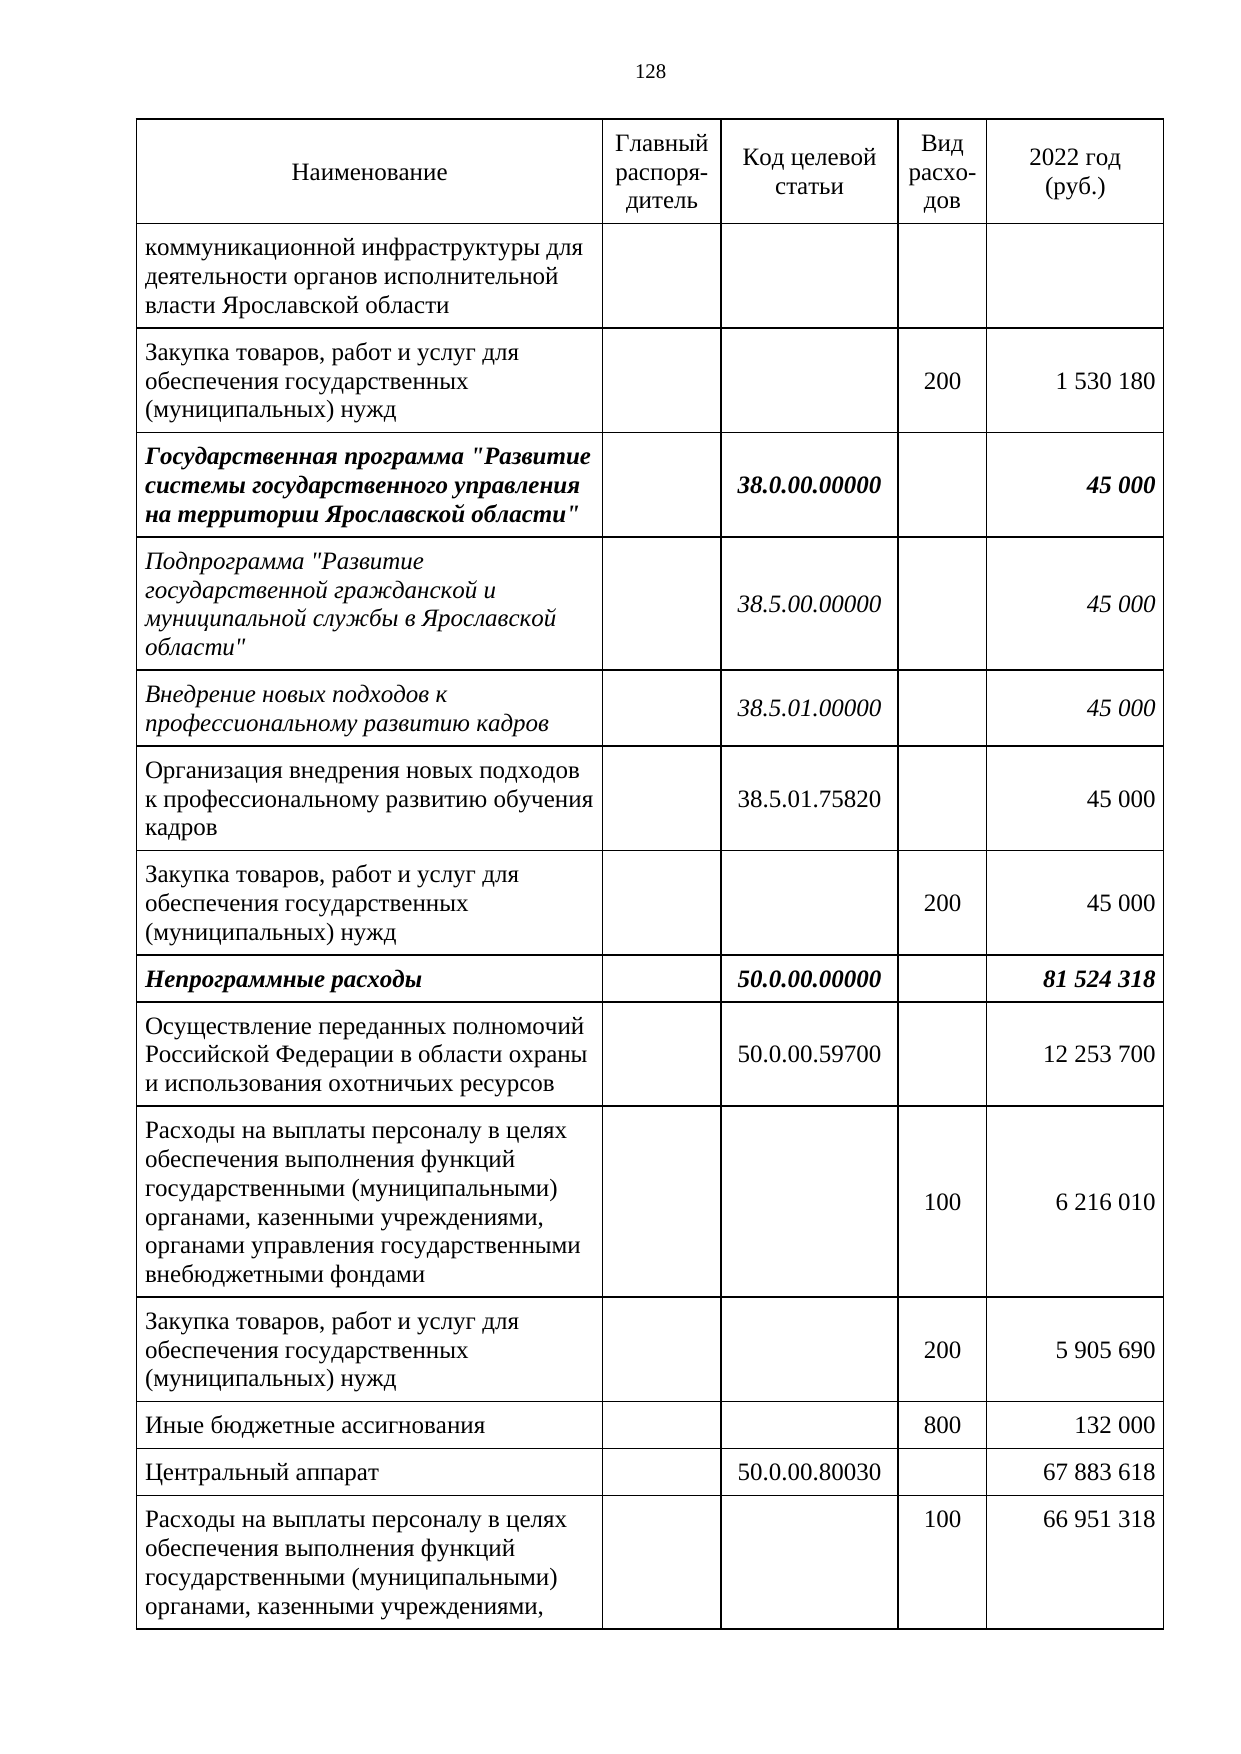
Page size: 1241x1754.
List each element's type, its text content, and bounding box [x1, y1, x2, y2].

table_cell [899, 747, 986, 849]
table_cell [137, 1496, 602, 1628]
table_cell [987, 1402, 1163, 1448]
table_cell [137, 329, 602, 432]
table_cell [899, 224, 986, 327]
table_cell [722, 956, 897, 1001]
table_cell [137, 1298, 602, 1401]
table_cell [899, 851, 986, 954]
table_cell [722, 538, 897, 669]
table_header Главный распоря-дитель [603, 120, 720, 223]
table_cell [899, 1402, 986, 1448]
table_header Вид расхо-дов [899, 120, 986, 223]
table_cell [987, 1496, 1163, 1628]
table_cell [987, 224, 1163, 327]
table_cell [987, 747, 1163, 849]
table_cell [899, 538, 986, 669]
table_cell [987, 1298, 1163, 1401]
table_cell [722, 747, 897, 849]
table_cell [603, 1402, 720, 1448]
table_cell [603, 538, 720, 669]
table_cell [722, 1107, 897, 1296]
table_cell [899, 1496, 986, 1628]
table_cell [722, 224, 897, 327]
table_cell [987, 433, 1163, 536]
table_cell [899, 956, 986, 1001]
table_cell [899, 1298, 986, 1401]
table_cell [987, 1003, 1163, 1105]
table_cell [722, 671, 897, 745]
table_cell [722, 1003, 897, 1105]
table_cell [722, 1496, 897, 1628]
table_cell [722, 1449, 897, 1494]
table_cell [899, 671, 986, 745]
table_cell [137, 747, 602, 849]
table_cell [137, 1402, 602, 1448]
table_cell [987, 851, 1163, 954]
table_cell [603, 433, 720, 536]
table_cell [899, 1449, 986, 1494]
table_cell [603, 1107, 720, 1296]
table_header Код целевой статьи [722, 120, 897, 223]
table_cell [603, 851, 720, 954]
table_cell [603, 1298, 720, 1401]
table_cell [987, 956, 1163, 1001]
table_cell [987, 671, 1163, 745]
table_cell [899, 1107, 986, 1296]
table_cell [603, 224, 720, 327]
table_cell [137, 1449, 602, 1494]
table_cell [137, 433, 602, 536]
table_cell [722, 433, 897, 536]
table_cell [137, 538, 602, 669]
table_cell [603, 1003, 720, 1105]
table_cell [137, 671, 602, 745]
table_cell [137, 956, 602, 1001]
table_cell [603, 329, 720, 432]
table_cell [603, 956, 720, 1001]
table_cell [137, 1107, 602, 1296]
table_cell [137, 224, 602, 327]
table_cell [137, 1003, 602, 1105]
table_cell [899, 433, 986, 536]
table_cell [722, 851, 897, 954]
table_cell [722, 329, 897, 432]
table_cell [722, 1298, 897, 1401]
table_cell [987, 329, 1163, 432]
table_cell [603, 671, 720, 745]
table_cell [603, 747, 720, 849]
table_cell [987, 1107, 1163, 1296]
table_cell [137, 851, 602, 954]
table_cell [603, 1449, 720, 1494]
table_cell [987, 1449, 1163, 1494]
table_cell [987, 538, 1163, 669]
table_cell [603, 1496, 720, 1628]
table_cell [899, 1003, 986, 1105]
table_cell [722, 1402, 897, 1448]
table_header 2022 год (руб.) [987, 120, 1163, 223]
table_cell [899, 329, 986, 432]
table_header Наименование [137, 120, 602, 223]
